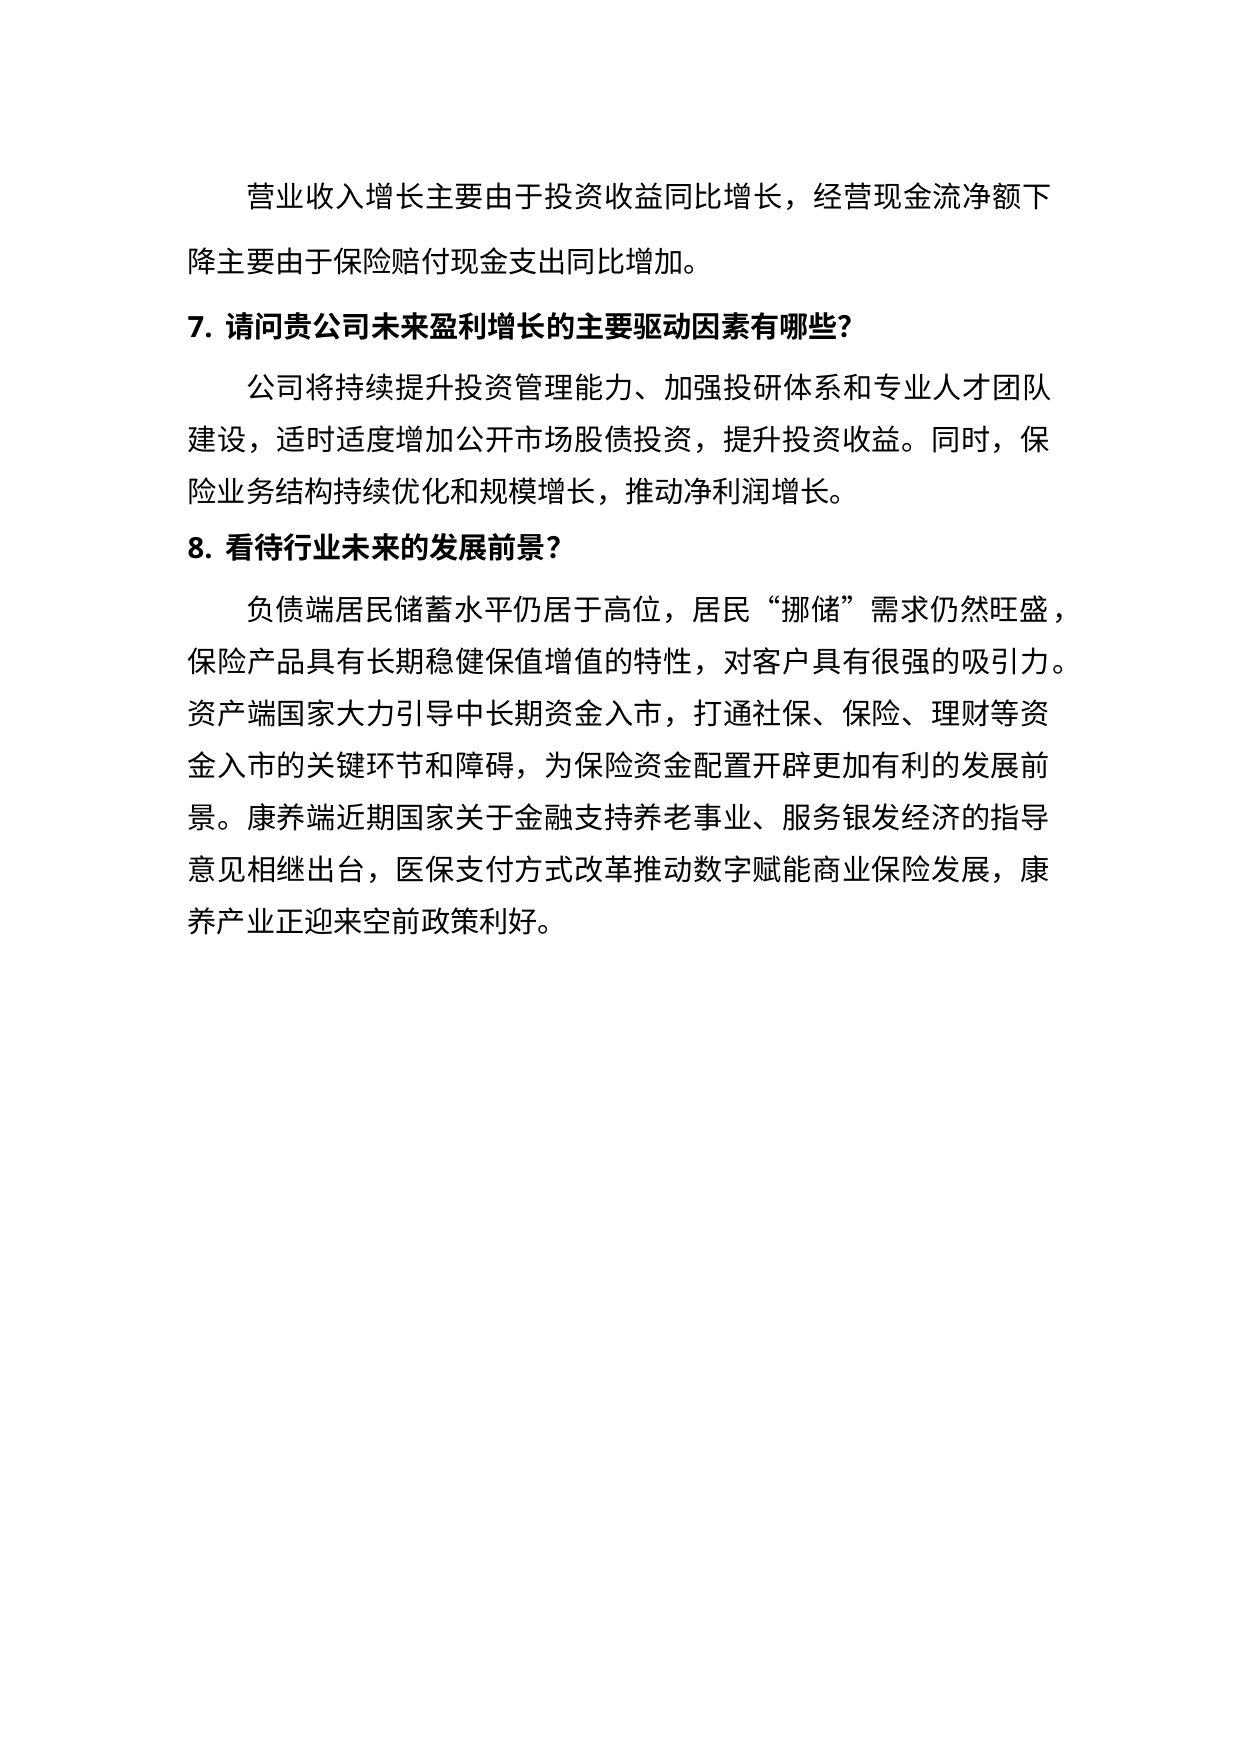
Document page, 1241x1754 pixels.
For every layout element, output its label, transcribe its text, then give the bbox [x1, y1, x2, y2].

text 负债端居民储蓄水平仍居于高位，居民“挪储”需求仍然旺盛，保险产品具有长期稳健保值增值的特性，对客户具有很强的吸引力。资产端国家大力引导中长期资金入市，打通社保、保险、理财等资金入市的关键环节和障碍，为保险资金配置开辟更加有利的发展前景。康养端近期国家关于金融支持养老事业、服务银发经济的指导意见相继出台，医保支付方式改革推动数字赋能商业保险发展，康养产业正迎来空前政策利好。 [187, 578, 1053, 943]
list 营业收入增长主要由于投资收益同比增长，经营现金流净额下降主要由于保险赔付现金支出同比增加。 [187, 162, 1053, 292]
list 看待行业未来的发展前景？ [187, 513, 1053, 578]
text 公司将持续提升投资管理能力、加强投研体系和专业人才团队建设，适时适度增加公开市场股债投资，提升投资收益。同时，保险业务结构持续优化和规模增长，推动净利润增长。 [187, 357, 1053, 513]
list 请问贵公司未来盈利增长的主要驱动因素有哪些？ [187, 292, 1053, 357]
